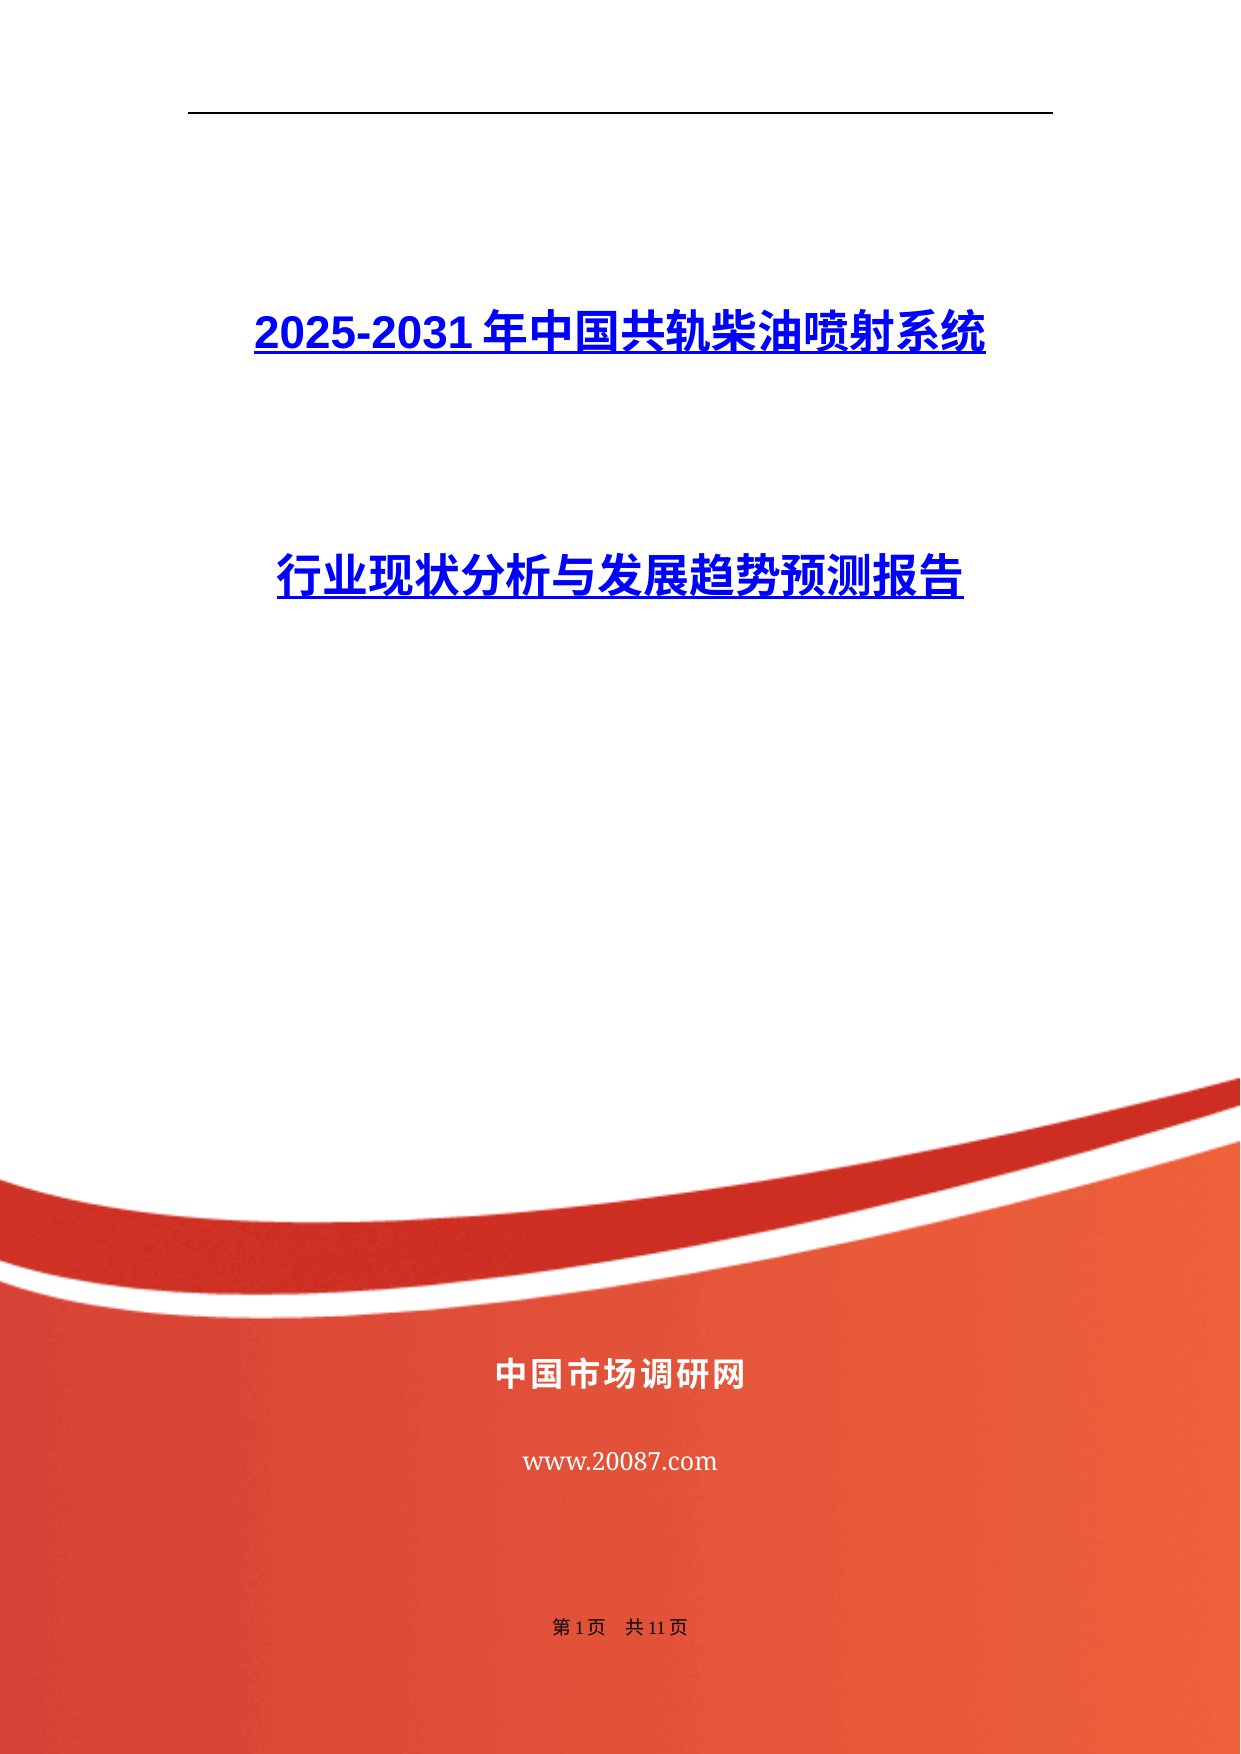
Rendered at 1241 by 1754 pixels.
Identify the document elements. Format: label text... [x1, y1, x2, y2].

table_header 2025-2031年中国共轨柴油喷射系统行业现状分析与发展趋势预测报告 [188, 207, 1053, 773]
picture [0, 1006, 1241, 1754]
text www.20087.com [187, 1428, 1053, 1493]
subtitle 中国市场调研网 [187, 1339, 1053, 1404]
